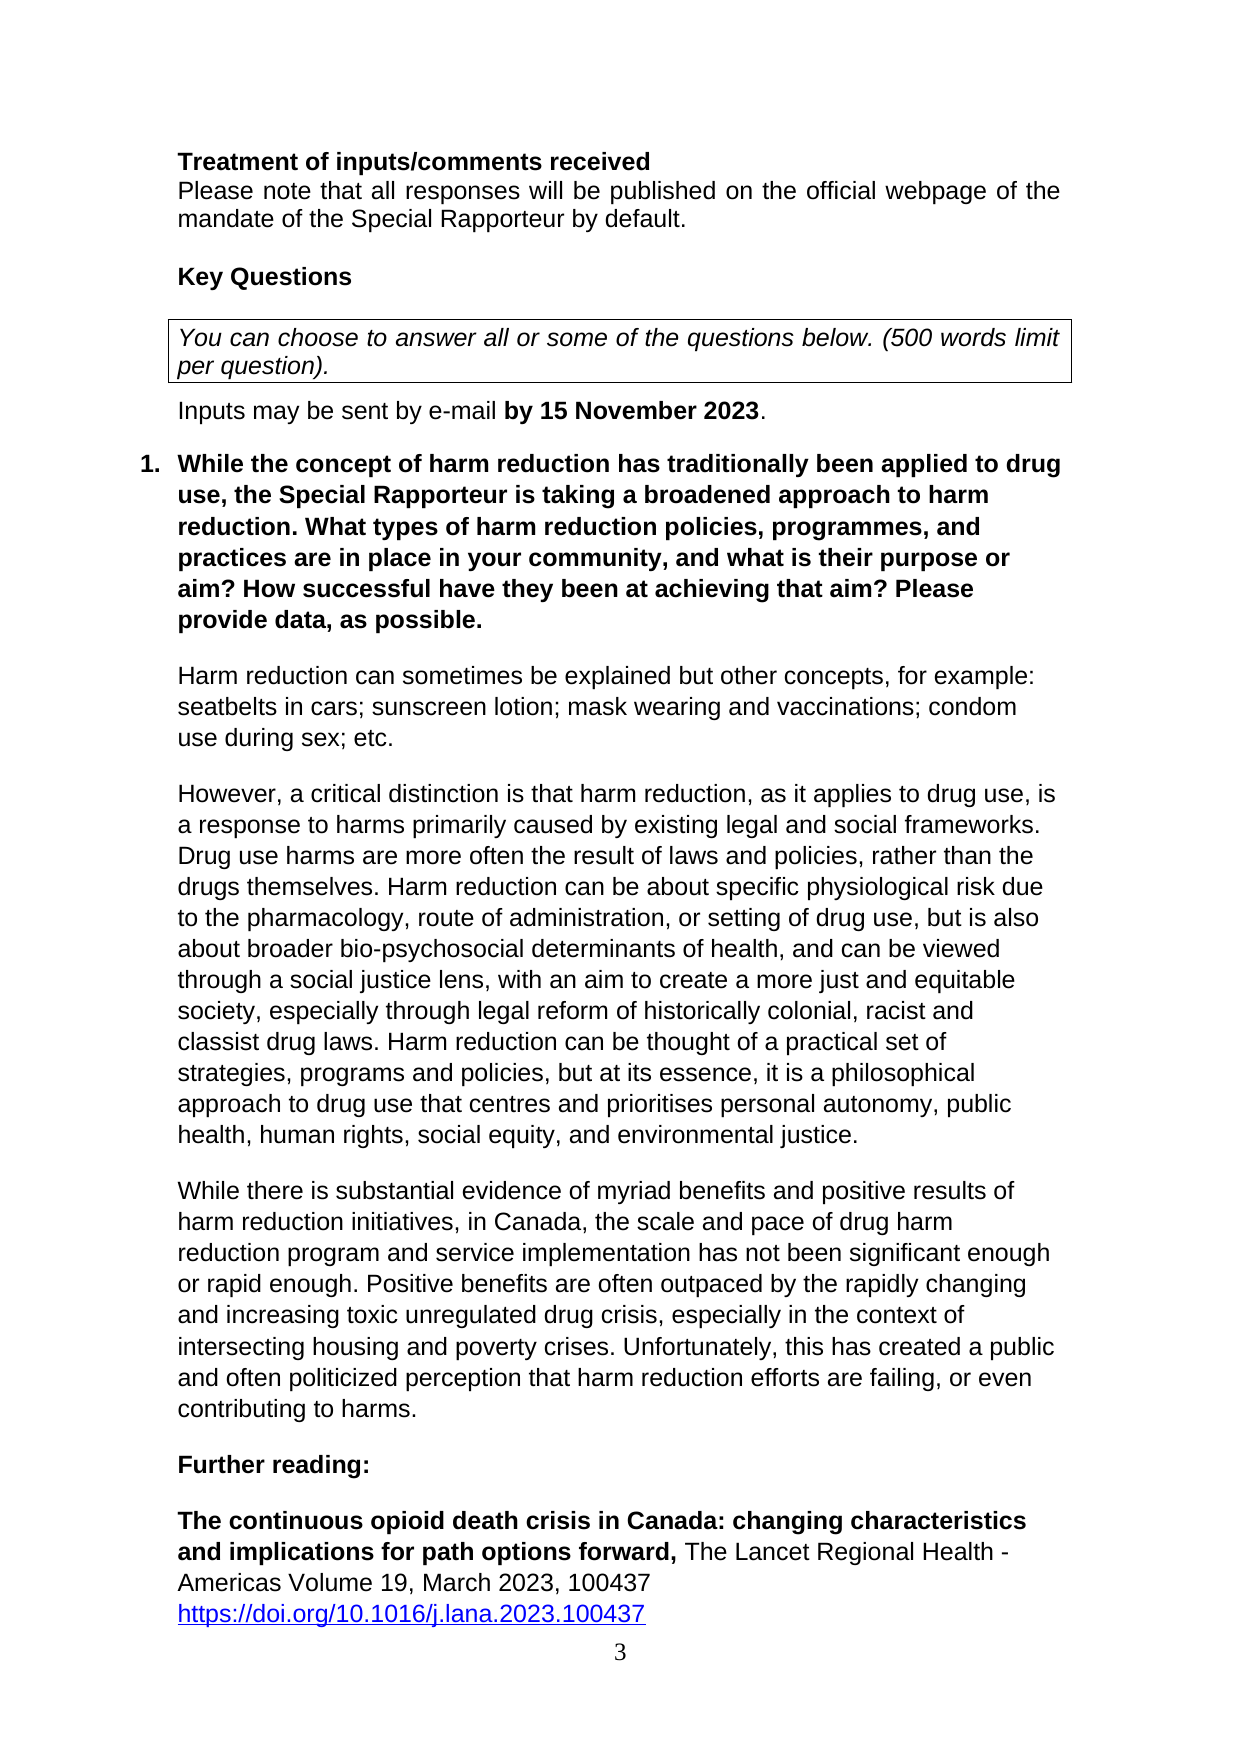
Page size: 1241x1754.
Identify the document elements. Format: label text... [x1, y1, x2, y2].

subtitle Treatment of inputs/comments received [118, 147, 1063, 176]
text Further reading: [177, 1449, 1063, 1478]
text Harm reduction can sometimes be explained but other concepts, for example: seatbelts in cars; sunscreen lotion; mask wearing and vaccinations; condom use during sex; etc. [177, 661, 1063, 751]
subtitle Key Questions [118, 262, 1063, 291]
text The continuous opioid death crisis in Canada: changing characteristics and implications for path options forward, The Lancet Regional Health - Americas Volume 19, March 2023, 100437 https://doi.org/10.1016/j.lana.2023.100437 [177, 1506, 1063, 1627]
text However, a critical distinction is that harm reduction, as it applies to drug use, is a response to harms primarily caused by existing legal and social frameworks. Drug use harms are more often the result of laws and policies, rather than the drugs themselves. Harm reduction can be about specific physiological risk due to the pharmacology, route of administration, or setting of drug use, but is also about broader bio-psychosocial determinants of health, and can be viewed through a social justice lens, with an aim to create a more just and equitable society, especially through legal reform of historically colonial, racist and classist drug laws. Harm reduction can be thought of a practical set of strategies, programs and policies, but at its essence, it is a philosophical approach to drug use that centres and prioritises personal autonomy, public health, human rights, social equity, and environmental justice. [177, 779, 1063, 1149]
list While there is substantial evidence of myriad benefits and positive results of harm reduction initiatives, in Canada, the scale and pace of drug harm reduction program and service implementation has not been significant enough or rapid enough. Positive benefits are often outpaced by the rapidly changing and increasing toxic unregulated drug crisis, especially in the context of intersecting housing and poverty crises. Unfortunately, this has created a public and often politicized perception that harm reduction efforts are failing, or even contributing to harms. [177, 1176, 1063, 1422]
text Inputs may be sent by e-mail by 15 November 2023. [177, 396, 1063, 424]
list While the concept of harm reduction has traditionally been applied to drug use, the Special Rapporteur is taking a broadened approach to harm reduction. What types of harm reduction policies, programmes, and practices are in place in your community, and what is their purpose or aim? How successful have they been at achieving that aim? Please provide data, as possible. [140, 449, 1063, 633]
subtitle Please note that all responses will be published on the official webpage of the mandate of the Special Rapporteur by default. [177, 176, 1063, 233]
text You can choose to answer all or some of the questions below. (500 words limit per question). [169, 320, 1071, 382]
